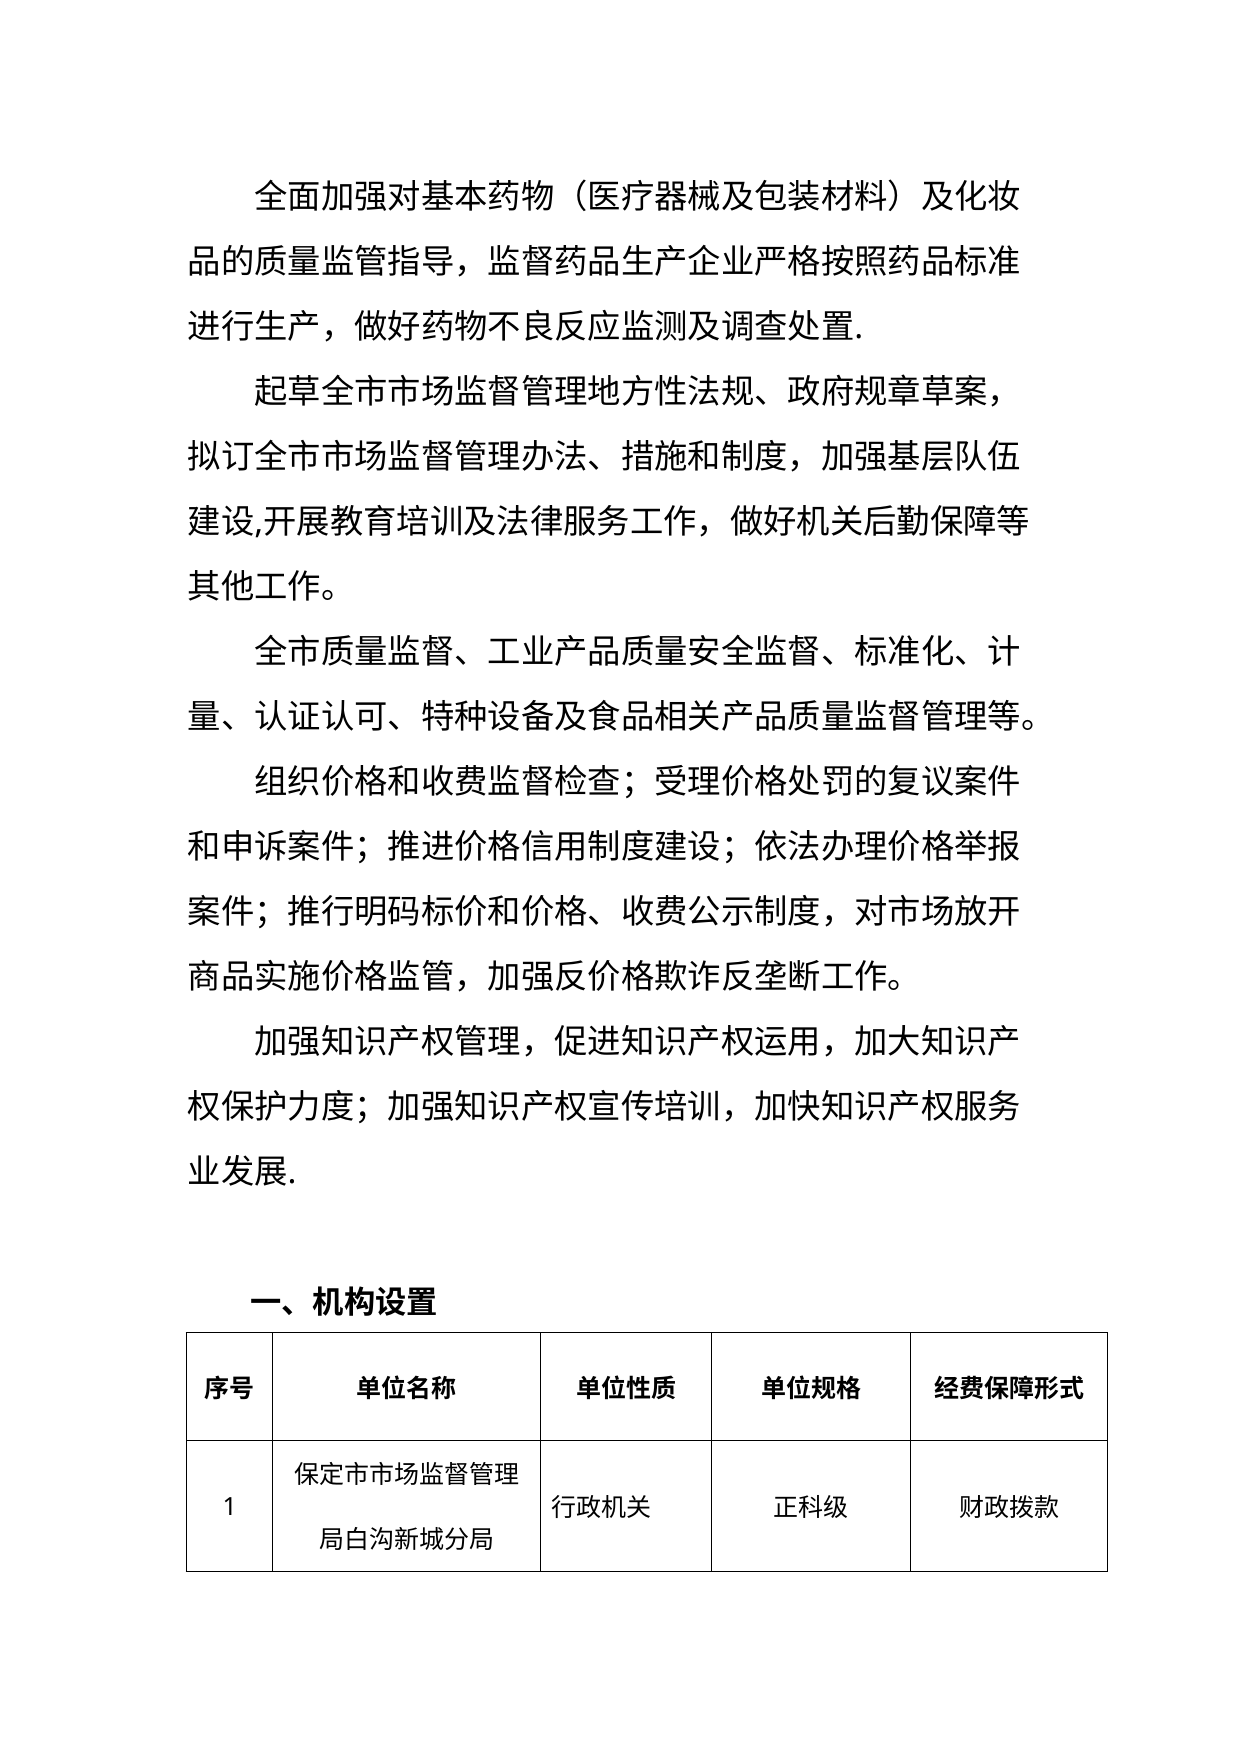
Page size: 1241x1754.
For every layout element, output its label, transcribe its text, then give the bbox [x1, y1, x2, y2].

table_cell 行政机关 [541, 1441, 711, 1571]
table_cell 财政拨款 [911, 1441, 1107, 1571]
table_header 单位性质 [541, 1333, 711, 1439]
table_header 序号 [187, 1333, 272, 1439]
text 全面加强对基本药物（医疗器械及包装材料）及化妆品的质量监管指导，监督药品生产企业严格按照药品标准进行生产，做好药物不良反应监测及调查处置. [187, 162, 1053, 357]
table_header 单位名称 [273, 1333, 540, 1439]
table_cell 保定市市场监督管理局白沟新城分局 [273, 1441, 540, 1571]
list 机构设置 [187, 1267, 1053, 1332]
table_header 单位规格 [712, 1333, 910, 1439]
text 全市质量监督、工业产品质量安全监督、标准化、计量、认证认可、特种设备及食品相关产品质量监督管理等。 [187, 617, 1053, 747]
text 加强知识产权管理，促进知识产权运用，加大知识产权保护力度；加强知识产权宣传培训，加快知识产权服务业发展. [187, 1007, 1053, 1202]
table_cell 1 [187, 1441, 272, 1571]
text 组织价格和收费监督检查；受理价格处罚的复议案件和申诉案件；推进价格信用制度建设；依法办理价格举报案件；推行明码标价和价格、收费公示制度，对市场放开商品实施价格监管，加强反价格欺诈反垄断工作。 [187, 747, 1053, 1007]
text 起草全市市场监督管理地方性法规、政府规章草案，拟订全市市场监督管理办法、措施和制度，加强基层队伍建设,开展教育培训及法律服务工作，做好机关后勤保障等其他工作。 [187, 357, 1053, 617]
table_header 经费保障形式 [911, 1333, 1107, 1439]
table_cell 正科级 [712, 1441, 910, 1571]
